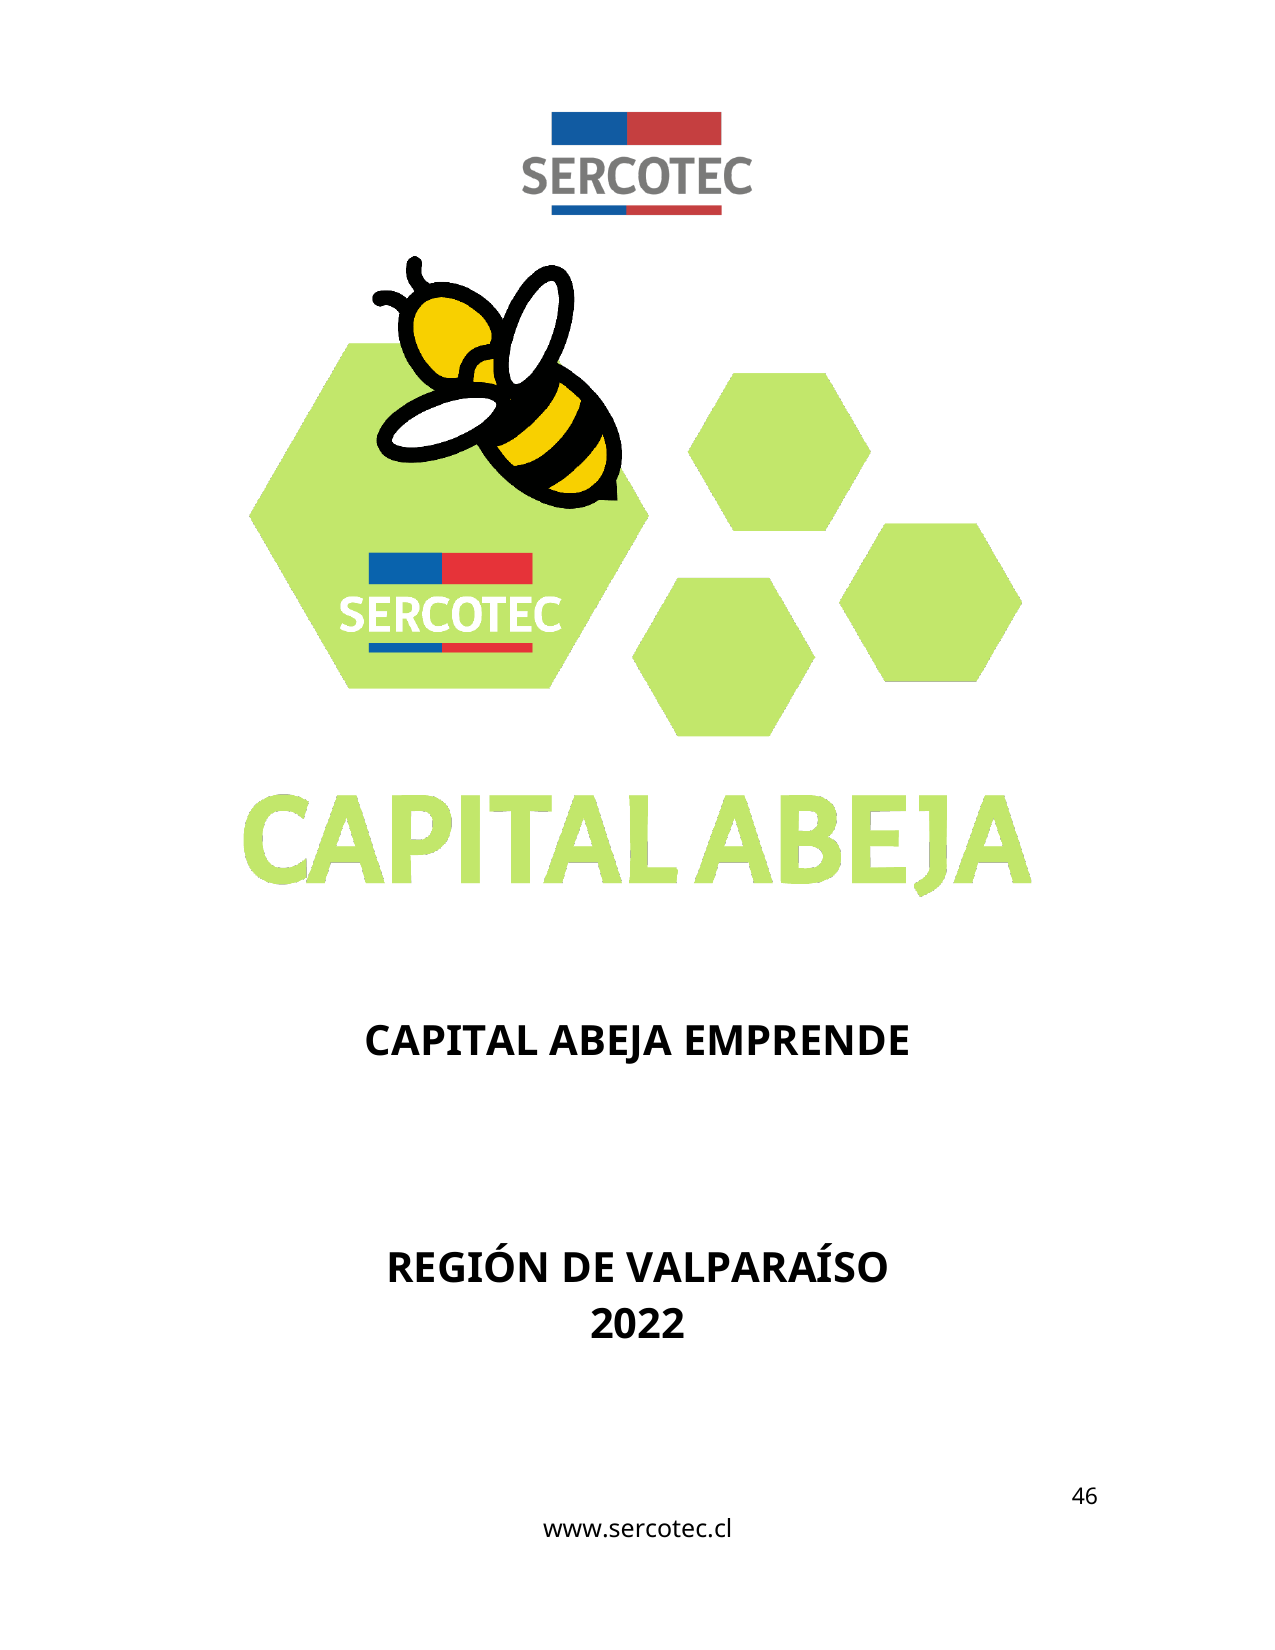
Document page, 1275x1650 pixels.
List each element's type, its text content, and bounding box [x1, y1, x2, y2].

text CAPITAL ABEJA EMPRENDE [177, 1010, 1098, 1067]
text REGIÓN DE VALPARAÍSO [177, 1237, 1098, 1294]
picture [243, 256, 1032, 897]
picture [512, 105, 763, 225]
text 2022 [177, 1294, 1098, 1351]
